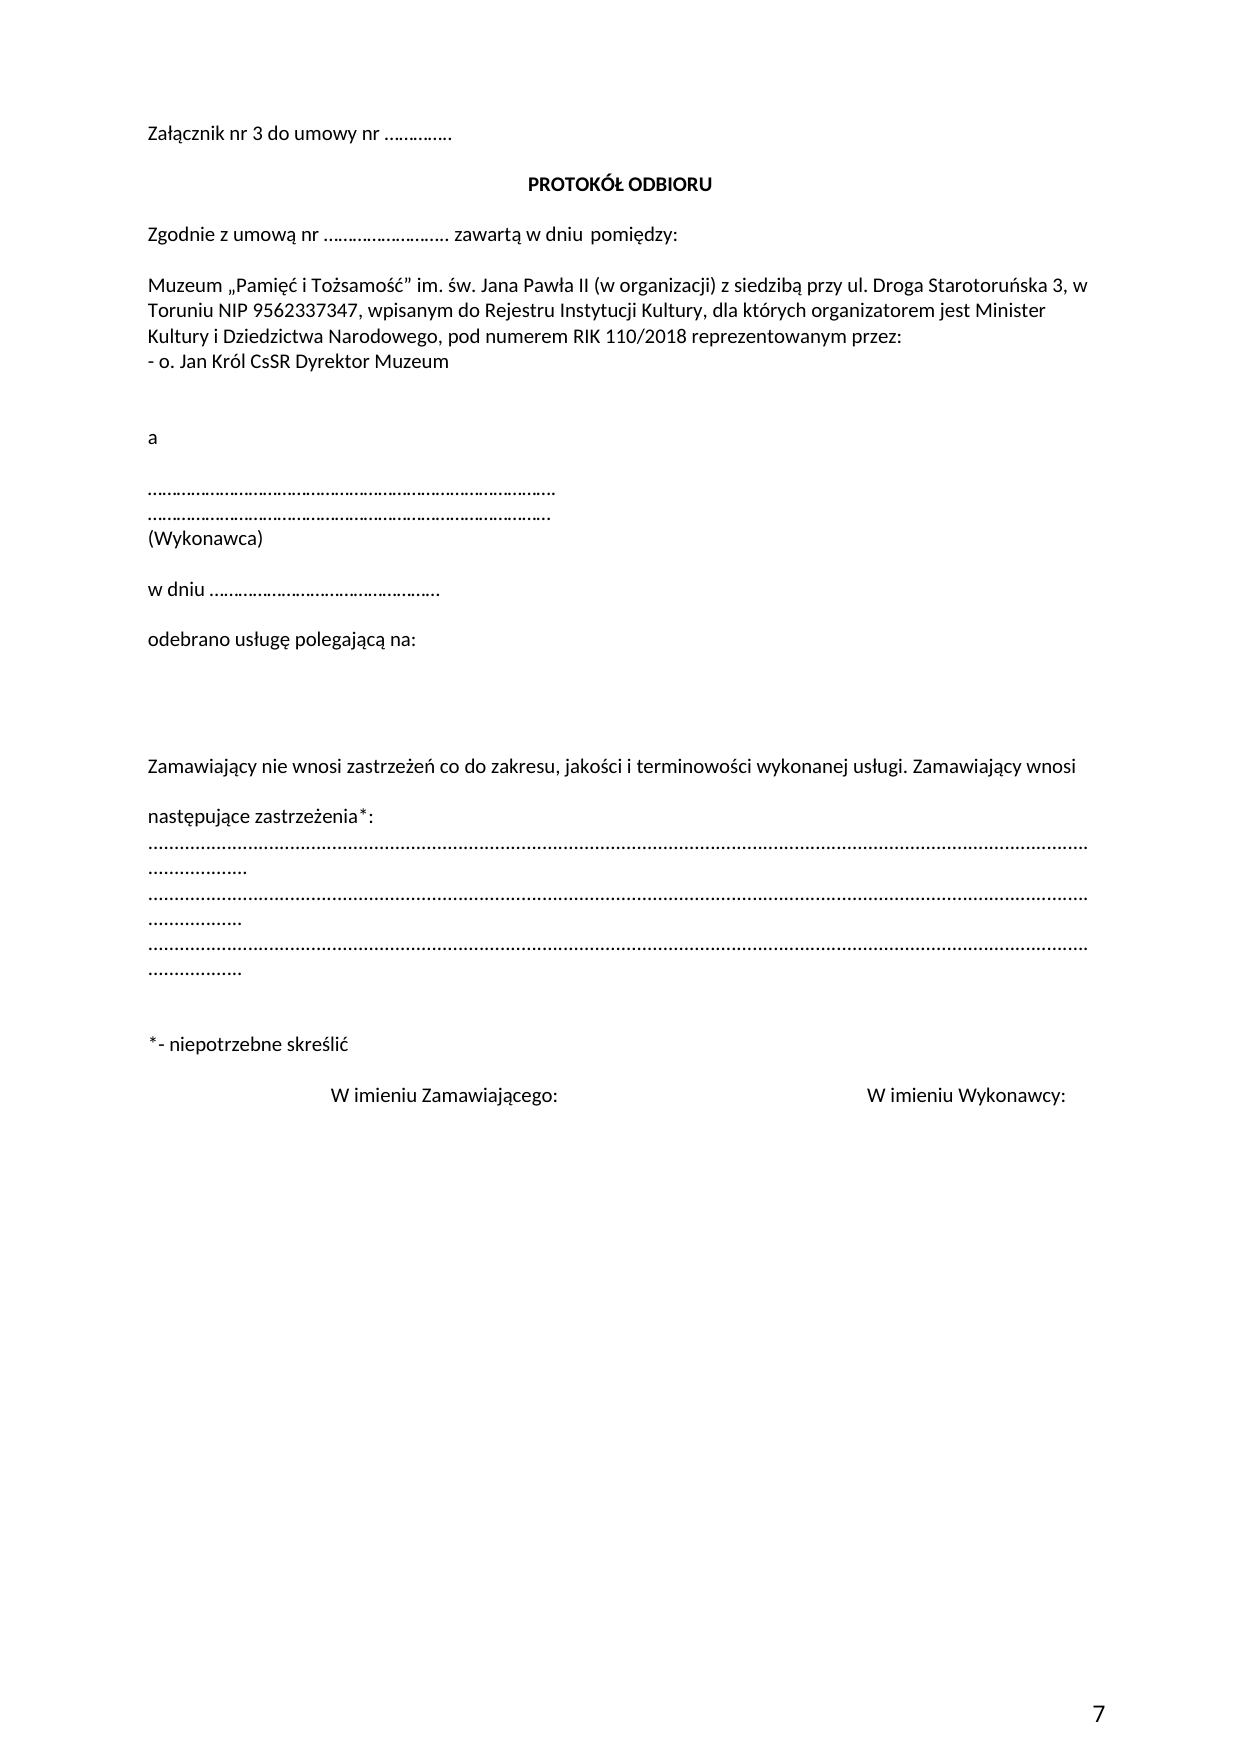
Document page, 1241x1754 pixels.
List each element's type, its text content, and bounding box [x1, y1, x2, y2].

text …………………………………………………………………………. [148, 475, 1093, 500]
text w dniu ………………………………………… [148, 576, 1093, 601]
text Zgodnie z umową nr …………………….. zawartą w dniu pomiędzy: [148, 222, 1093, 247]
text W imieniu Zamawiającego: W imieniu Wykonawcy: [148, 1082, 1093, 1107]
text PROTOKÓŁ ODBIORU [148, 171, 1093, 196]
text ………………………………………………………………………… [148, 500, 1093, 525]
text odebrano usługę polegającą na: [148, 627, 1093, 652]
text Zamawiający nie wnosi zastrzeżeń co do zakresu, jakości i terminowości wykonanej usługi. Zamawiający wnosi [148, 753, 1093, 778]
text Muzeum „Pamięć i Tożsamość” im. św. Jana Pawła II (w organizacji) z siedzibą przy ul. Droga Starotoruńska 3, w Toruniu NIP 9562337347, wpisanym do Rejestru Instytucji Kultury, dla których organizatorem jest Minister Kultury i Dziedzictwa Narodowego, pod numerem RIK 110/2018 reprezentowanym przez: [148, 272, 1093, 348]
text ..................................................................................................................................................................................................... [148, 880, 1093, 930]
text ..................................................................................................................................................................................................... [148, 930, 1093, 981]
text Załącznik nr 3 do umowy nr ………….. [148, 120, 1093, 146]
text ...................................................................................................................................................................................................... [148, 829, 1093, 880]
text - o. Jan Król CsSR Dyrektor Muzeum [148, 348, 1093, 373]
text *- niepotrzebne skreślić [148, 1032, 1093, 1057]
text a [148, 424, 1093, 449]
text (Wykonawca) [148, 525, 1093, 551]
text następujące zastrzeżenia*: [148, 804, 1093, 829]
